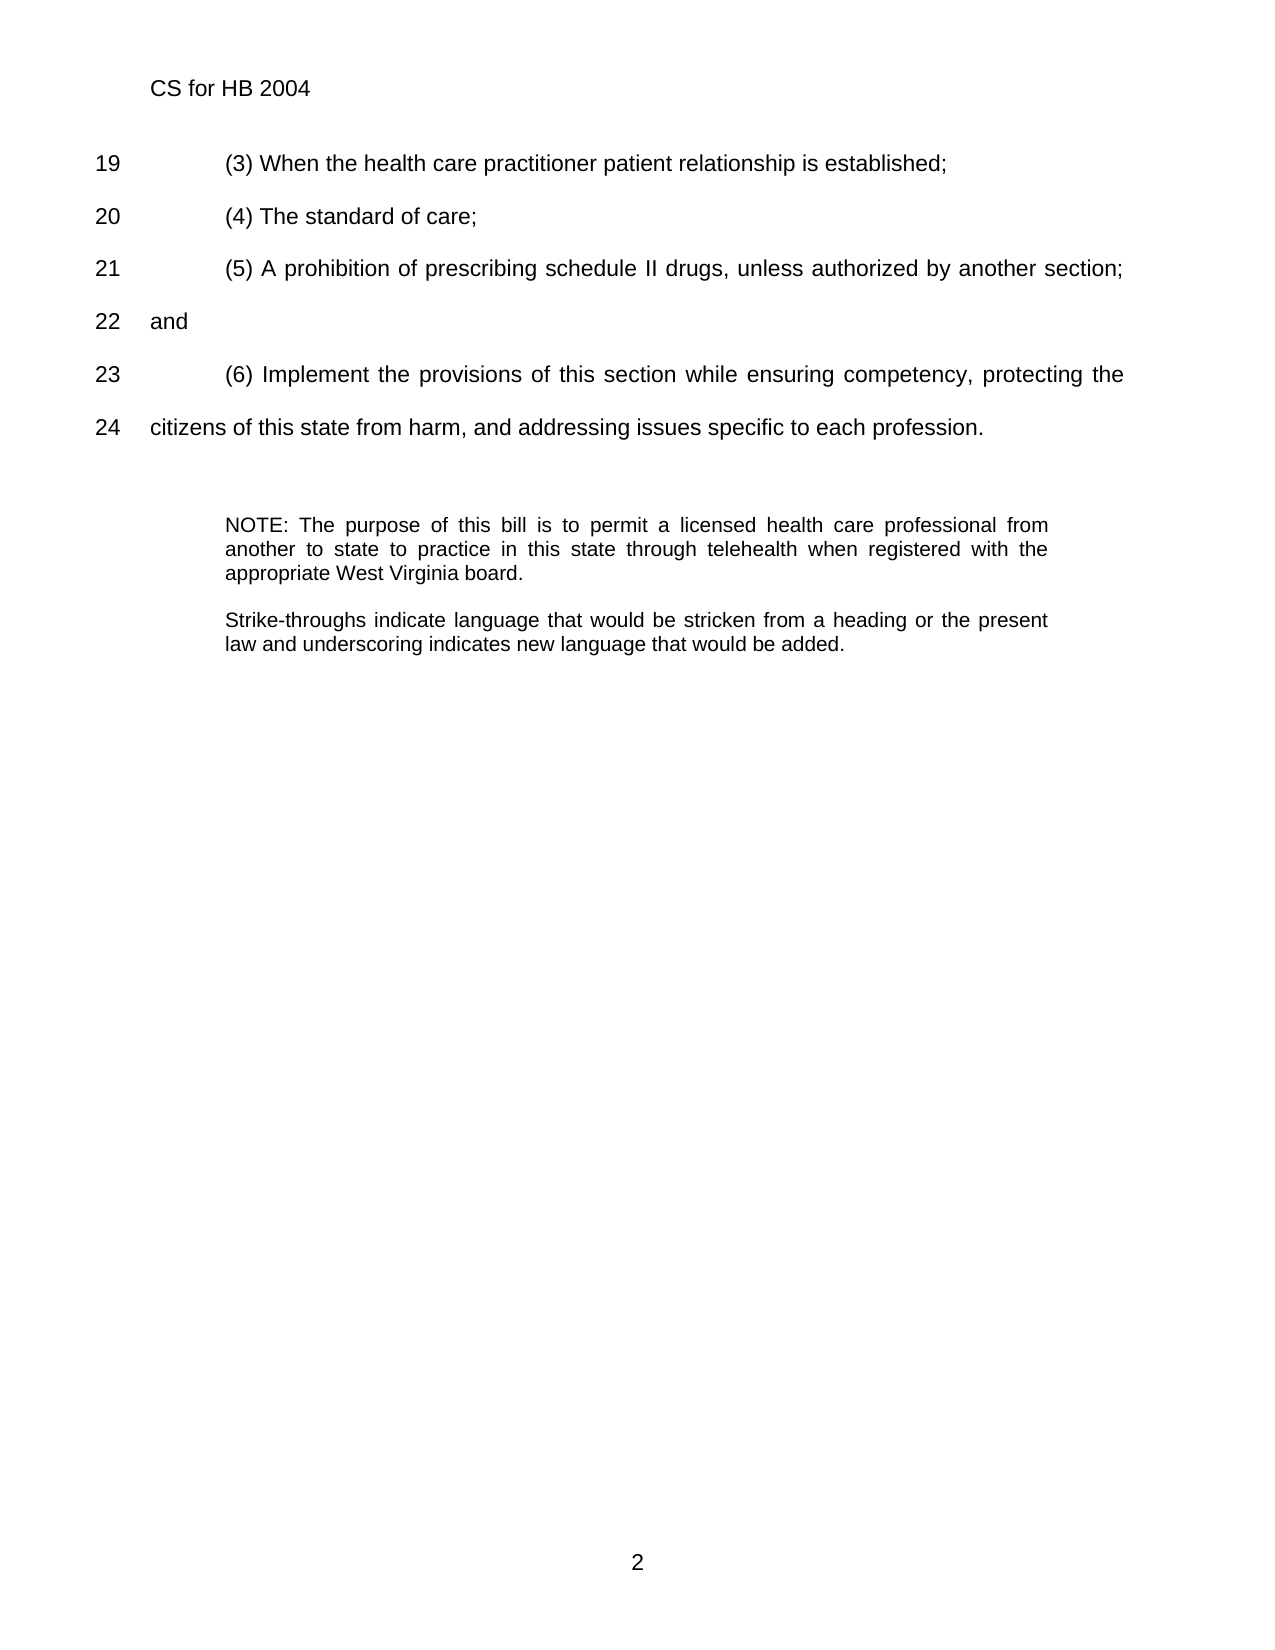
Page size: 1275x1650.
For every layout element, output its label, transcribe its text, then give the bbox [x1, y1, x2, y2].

text NOTE: The purpose of this bill is to permit a licensed health care professional from another to state to practice in this state through telehealth when registered with the appropriate West Virginia board. [225, 513, 1050, 585]
text (3) When the health care practitioner patient relationship is established; [150, 150, 1125, 176]
text (6) Implement the provisions of this section while ensuring competency, protecting the citizens of this state from harm, and addressing issues specific to each profession. [150, 361, 1125, 440]
text Strike-throughs indicate language that would be stricken from a heading or the present law and underscoring indicates new language that would be added. [225, 608, 1050, 656]
text (4) The standard of care; [150, 203, 1125, 229]
text (5) A prohibition of prescribing schedule II drugs, unless authorized by another section; and [150, 255, 1125, 334]
